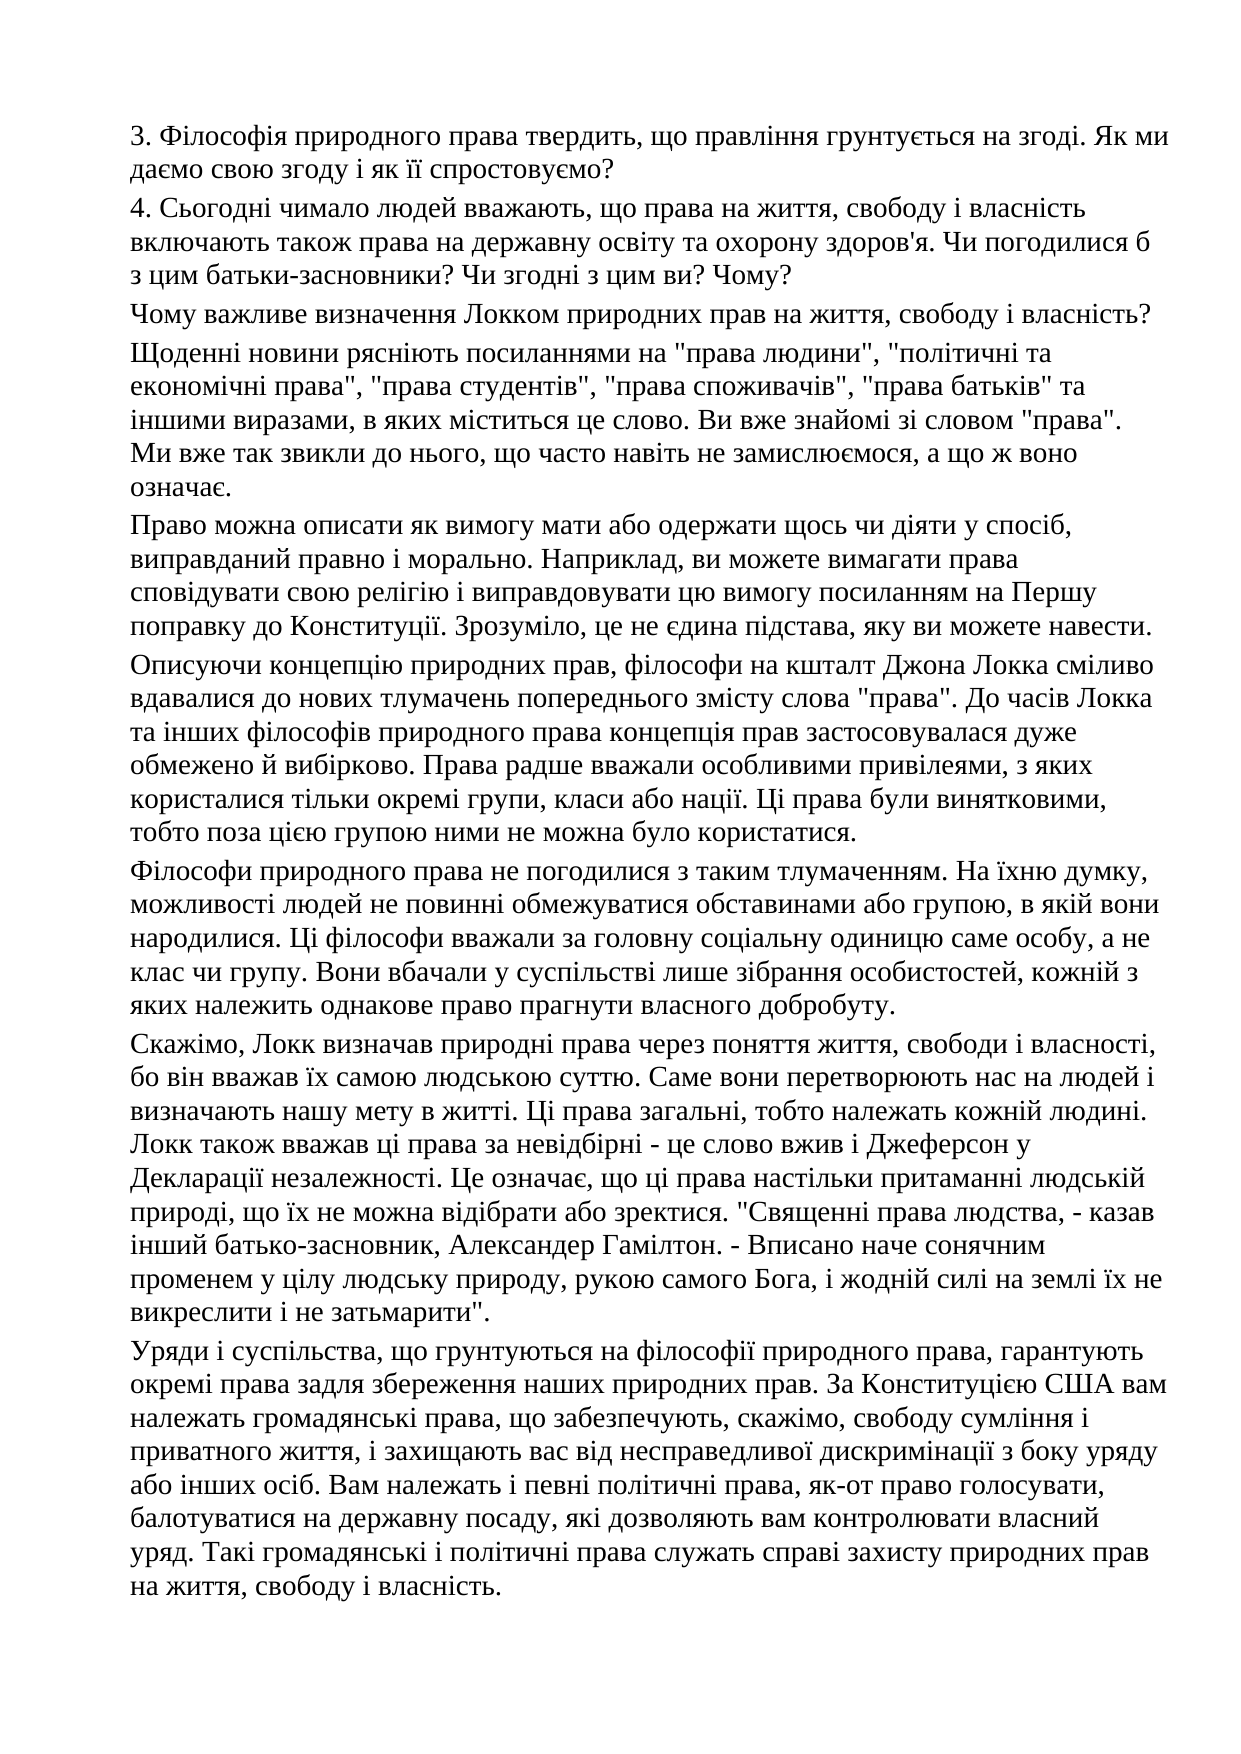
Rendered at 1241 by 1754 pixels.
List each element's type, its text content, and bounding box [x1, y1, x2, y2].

text 4. Сьогодні чимало людей вважають, що права на життя, свободу і власність включають також права на державну освіту та охорону здоров'я. Чи погодилися б з цим батьки-засновники? Чи згодні з цим ви? Чому? [130, 190, 1169, 291]
text Уряди і суспільства, що грунтуються на філософії природного права, гарантують окремі права задля збереження наших природних прав. За Конституцією США вам належать громадянські права, що забезпечують, скажімо, свободу сумління і приватного життя, і захищають вас від несправедливої дискримінації з боку уряду або інших осіб. Вам належать і певні політичні права, як-от право голосувати, балотуватися на державну посаду, які дозволяють вам контролювати власний уряд. Такі громадянські і політичні права служать справі захисту природних прав на життя, свободу і власність. [130, 1333, 1169, 1601]
text Щоденні новини рясніють посиланнями на "права людини", "політичні та економічні права", "права студентів", "права споживачів", "права батьків" та іншими виразами, в яких міститься це слово. Ви вже знайомі зі словом "права". Ми вже так звикли до нього, що часто навіть не замислюємося, а що ж воно означає. [130, 335, 1169, 502]
text Скажімо, Локк визначав природні права через поняття життя, свободи і власності, бо він вважав їх самою людською суттю. Саме вони перетворюють нас на людей і визначають нашу мету в житті. Ці права загальні, тобто належать кожній людині. Локк також вважав ці права за невідбірні - це слово вжив і Джеферсон у Декларації незалежності. Це означає, що ці права настільки притаманні людській природі, що їх не можна відібрати або зректися. "Священні права людства, - казав інший батько-засновник, Александер Гамілтон. - Вписано наче сонячним променем у цілу людську природу, рукою самого Бога, і жодній силі на землі їх не викреслити і не затьмарити". [130, 1026, 1169, 1328]
text Описуючи концепцію природних прав, філософи на кшталт Джона Локка сміливо вдавалися до нових тлумачень попереднього змісту слова "права". До часів Локка та інших філософів природного права концепція прав застосовувалася дуже обмежено й вибірково. Права радше вважали особливими привілеями, з яких користалися тільки окремі групи, класи або нації. Ці права були винятковими, тобто поза цією групою ними не можна було користатися. [130, 647, 1169, 848]
text Чому важливе визначення Локком природних прав на життя, свободу і власність? [130, 296, 1169, 329]
text Право можна описати як вимогу мати або одержати щось чи діяти у спосіб, виправданий правно і морально. Наприклад, ви можете вимагати права сповідувати свою релігію і виправдовувати цю вимогу посиланням на Першу поправку до Конституції. Зрозуміло, це не єдина підстава, яку ви можете навести. [130, 507, 1169, 642]
text Філософи природного права не погодилися з таким тлумаченням. На їхню думку, можливості людей не повинні обмежуватися обставинами або групою, в якій вони народилися. Ці філософи вважали за головну соціальну одиницю саме особу, а не клас чи групу. Вони вбачали у суспільстві лише зібрання особистостей, кожній з яких належить однакове право прагнути власного добробуту. [130, 853, 1169, 1021]
text 3. Філософія природного права твердить, що правління грунтується на згоді. Як ми даємо свою згоду і як її спростовуємо? [130, 118, 1169, 185]
